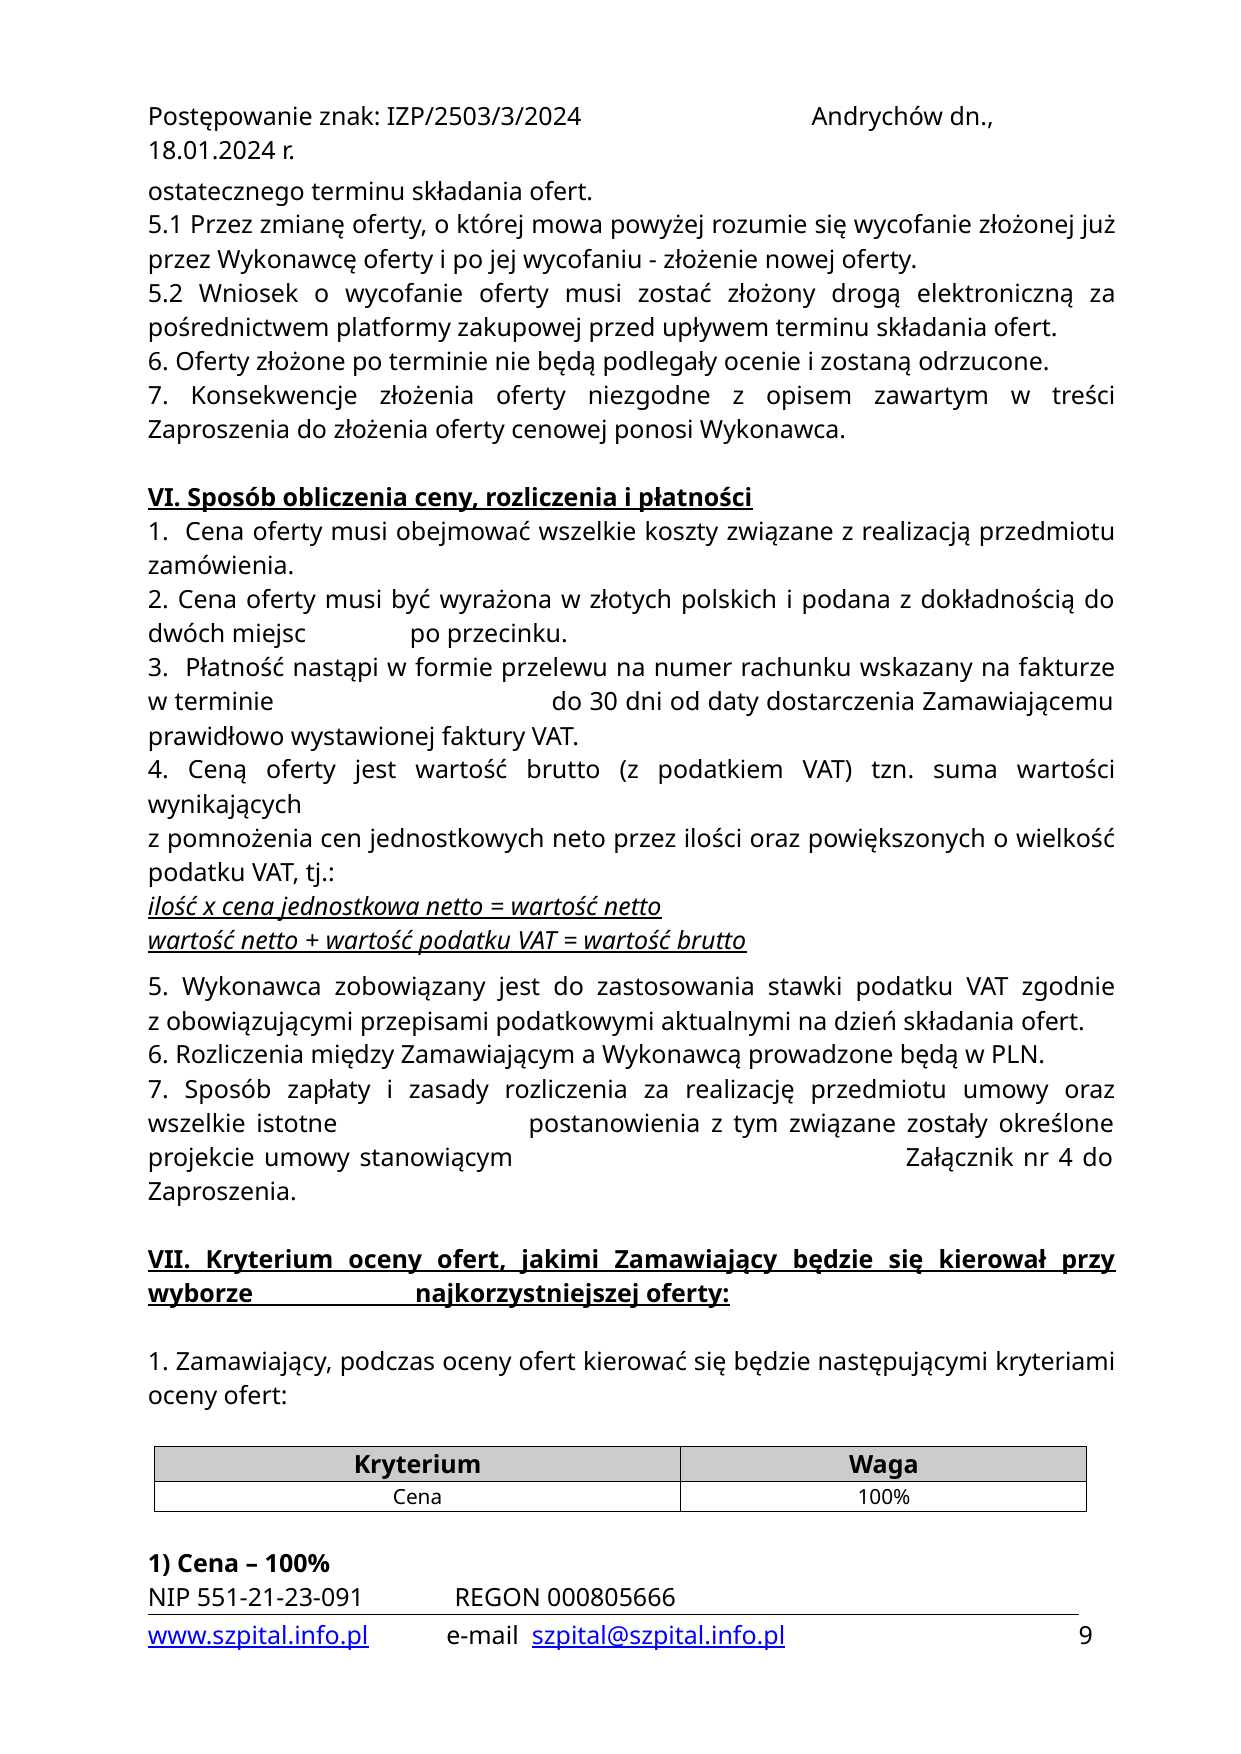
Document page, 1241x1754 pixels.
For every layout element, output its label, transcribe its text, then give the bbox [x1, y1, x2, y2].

table_cell Cena [155, 1482, 680, 1511]
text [148, 173, 1116, 207]
text 5.1 Przez zmianę oferty, o której mowa powyżej rozumie się wycofanie złożonej już przez Wykonawcę oferty i po jej wycofaniu - złożenie nowej oferty. [148, 207, 1116, 275]
text 1. Cena oferty musi obejmować wszelkie koszty związane z realizacją przedmiotu zamówienia. [148, 514, 1116, 582]
text 5. Wykonawca zobowiązany jest do zastosowania stawki podatku VAT zgodnie z obowiązującymi przepisami podatkowymi aktualnymi na dzień składania ofert. [148, 969, 1116, 1037]
text 4. Ceną oferty jest wartość brutto (z podatkiem VAT) tzn. suma wartości wynikających z pomnożenia cen jednostkowych neto przez ilości oraz powiększonych o wielkość podatku VAT, tj.: [148, 752, 1116, 888]
table_cell 100% [681, 1482, 1086, 1511]
text 1) Cena – 100% [148, 1546, 1116, 1580]
text 6. Oferty złożone po terminie nie będą podlegały ocenie i zostaną odrzucone. [148, 343, 1116, 377]
table_header Kryterium [155, 1447, 680, 1481]
list 6. Rozliczenia między Zamawiającym a Wykonawcą prowadzone będą w PLN. [148, 1037, 1116, 1071]
text wartość netto + wartość podatku VAT = wartość brutto [148, 922, 1116, 957]
text VII. Kryterium oceny ofert, jakimi Zamawiający będzie się kierował przy wyborze najkorzystniejszej oferty: [148, 1242, 1116, 1270]
text 2. Cena oferty musi być wyrażona w złotych polskich i podana z dokładnością do dwóch miejsc po przecinku. [148, 582, 1116, 650]
table_header Waga [681, 1447, 1086, 1481]
text VII. Kryterium oceny ofert, jakimi Zamawiający będzie się kierował przy wyborze najkorzystniejszej oferty: [148, 1272, 1116, 1310]
list 1. Zamawiający, podczas oceny ofert kierować się będzie następującymi kryteriami oceny ofert: [148, 1344, 1116, 1412]
list 7. Sposób zapłaty i zasady rozliczenia za realizację przedmiotu umowy oraz wszelkie istotne postanowienia z tym związane zostały określone projekcie umowy stanowiącym Załącznik nr 4 do Zaproszenia. [148, 1071, 1116, 1207]
text 3. Płatność nastąpi w formie przelewu na numer rachunku wskazany na fakturze w terminie do 30 dni od daty dostarczenia Zamawiającemu prawidłowo wystawionej faktury VAT. [148, 650, 1116, 752]
text ilość x cena jednostkowa netto = wartość netto [148, 888, 1116, 922]
text 7. Konsekwencje złożenia oferty niezgodne z opisem zawartym w treści Zaproszenia do złożenia oferty cenowej ponosi Wykonawca. [148, 377, 1116, 446]
text VI. Sposób obliczenia ceny, rozliczenia i płatności [148, 480, 1116, 514]
text 5.2 Wniosek o wycofanie oferty musi zostać złożony drogą elektroniczną za pośrednictwem platformy zakupowej przed upływem terminu składania ofert. [148, 275, 1116, 343]
